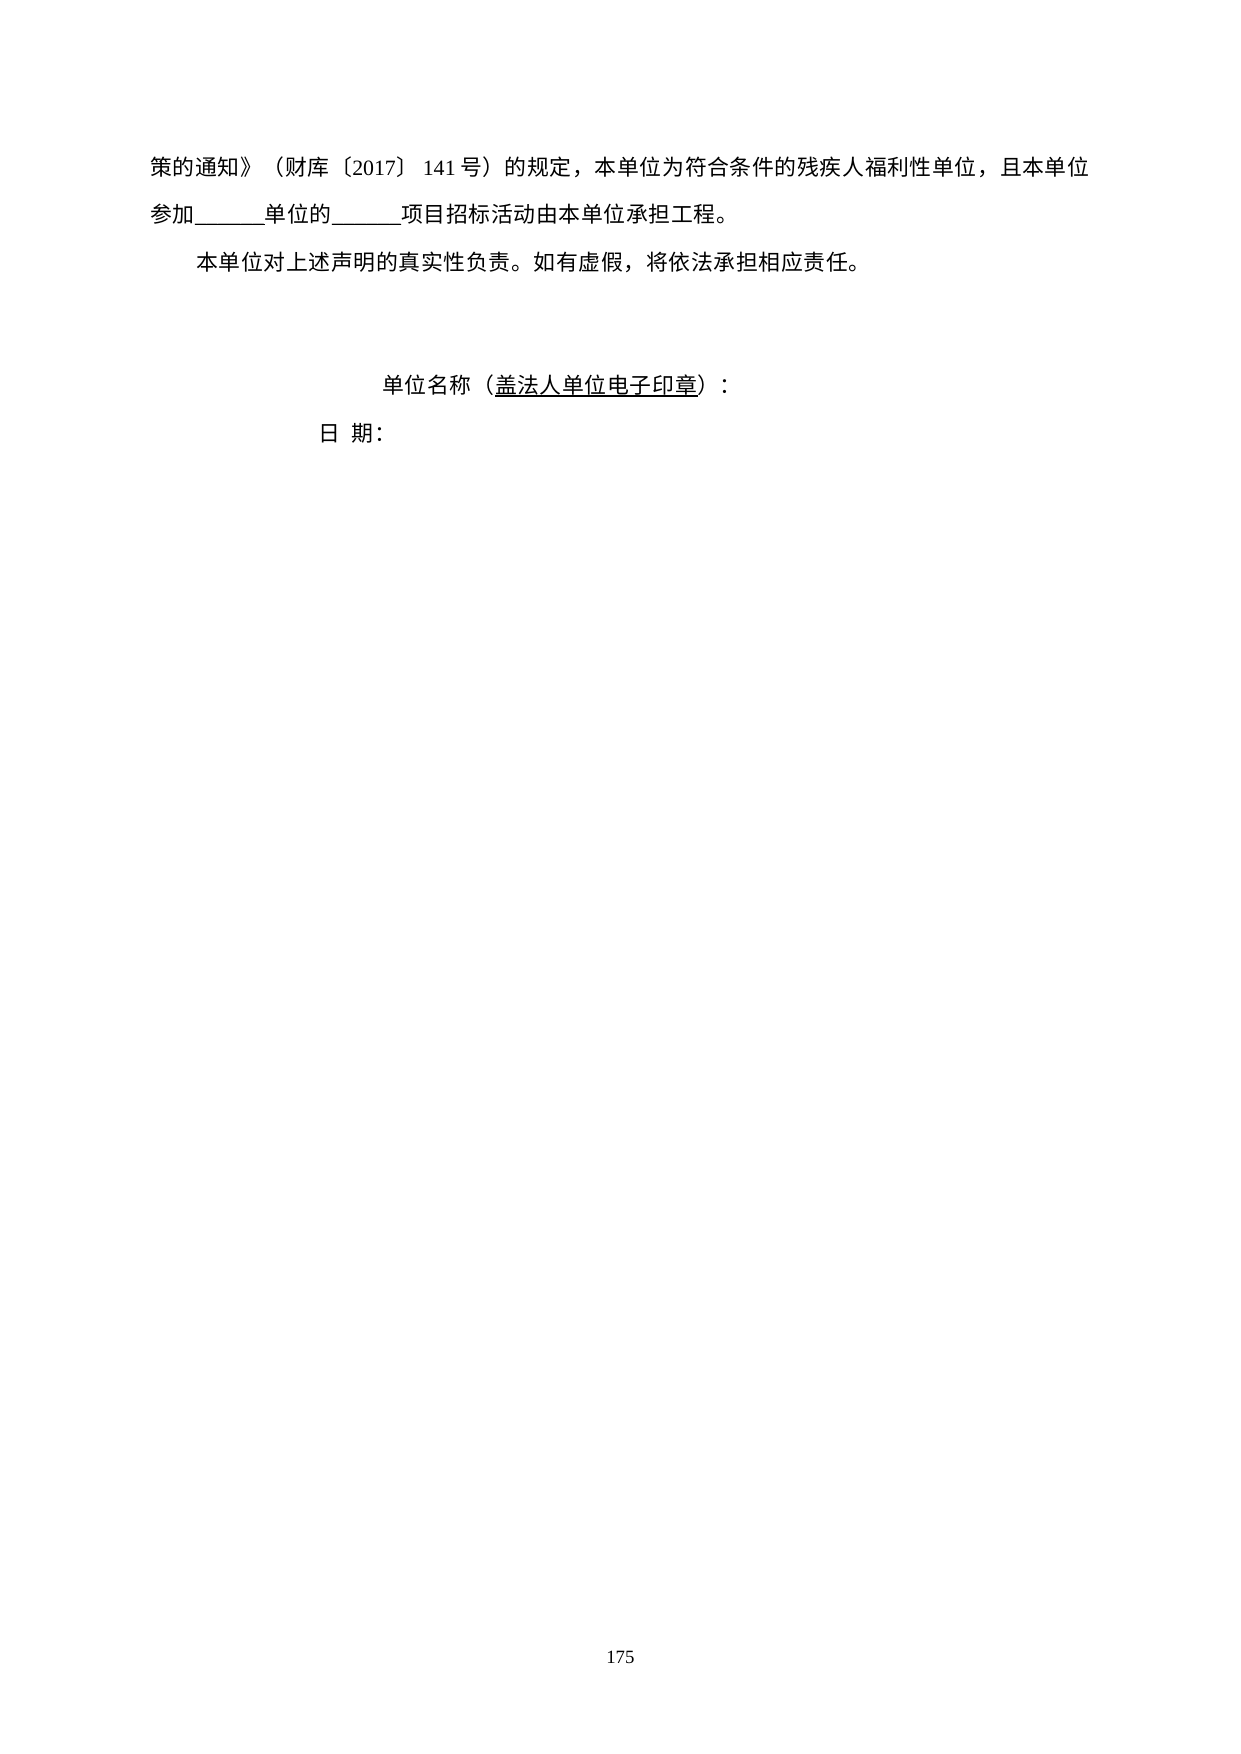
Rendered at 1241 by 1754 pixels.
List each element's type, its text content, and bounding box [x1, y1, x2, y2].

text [150, 150, 1090, 229]
text 单位名称（盖法人单位电子印章）： [150, 368, 928, 400]
text 日 期： [150, 416, 1090, 447]
text 本单位对上述声明的真实性负责。如有虚假，将依法承担相应责任。 [150, 245, 1090, 277]
